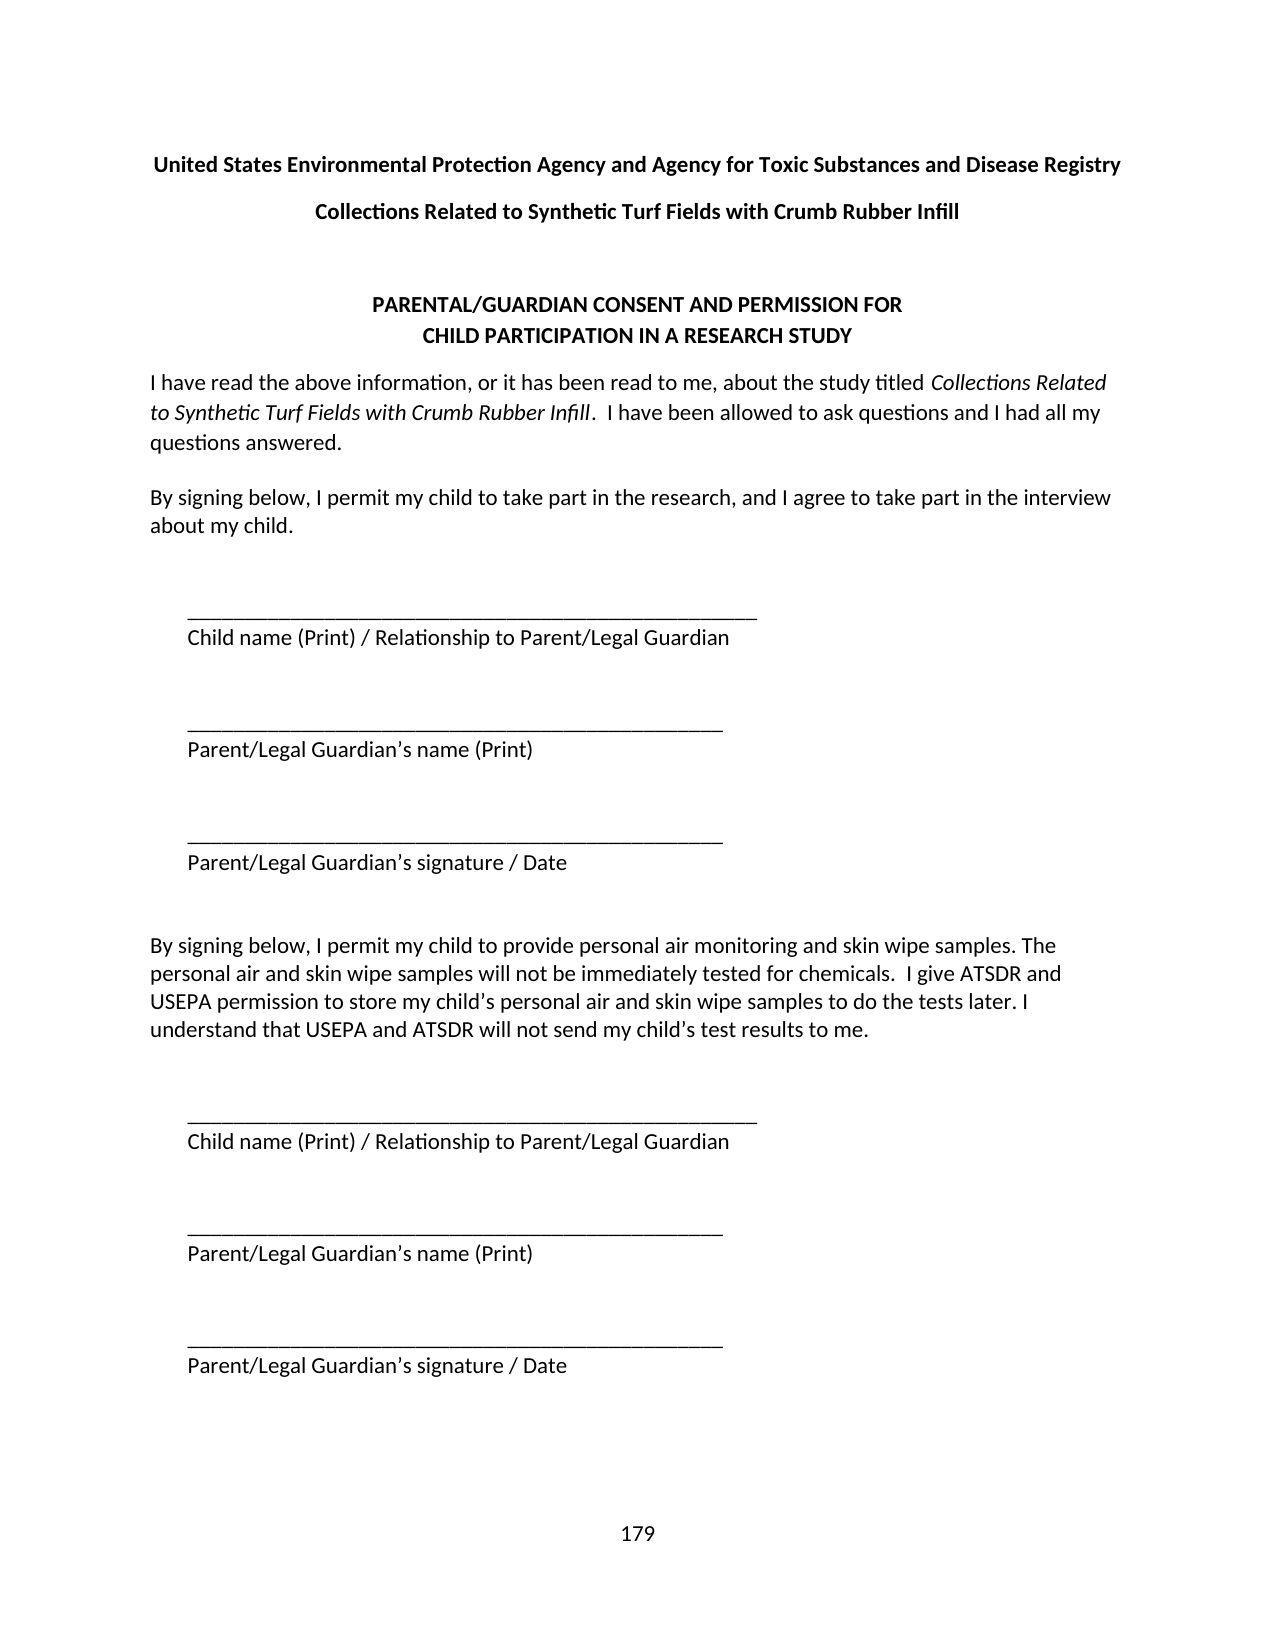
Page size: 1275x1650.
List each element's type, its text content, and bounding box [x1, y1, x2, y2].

text Collections Related to Synthetic Turf Fields with Crumb Rubber Infill [150, 197, 1125, 225]
text _______________________________________________ [150, 1323, 1125, 1351]
text PARENTAL/GUARDIAN CONSENT AND PERMISSION FOR [150, 291, 1125, 319]
text Child name (Print) / Relationship to Parent/Legal Guardian [187, 1127, 1125, 1155]
text _______________________________________________ [150, 819, 1125, 848]
text Parent/Legal Guardian’s signature / Date [150, 1351, 1125, 1379]
text Parent/Legal Guardian’s name (Print) [150, 736, 1125, 763]
text Parent/Legal Guardian’s name (Print) [150, 1239, 1125, 1267]
text _______________________________________________ [150, 1211, 1125, 1239]
text United States Environmental Protection Agency and Agency for Toxic Substances and Disease Registry [150, 150, 1125, 178]
text I have read the above information, or it has been read to me, about the study titled Collections Related to Synthetic Turf Fields with Crumb Rubber Infill. I have been allowed to ask questions and I had all my questions answered. [150, 368, 1125, 456]
text By signing below, I permit my child to provide personal air monitoring and skin wipe samples. The personal air and skin wipe samples will not be immediately tested for chemicals. I give ATSDR and USEPA permission to store my child’s personal air and skin wipe samples to do the tests later. I understand that USEPA and ATSDR will not send my child’s test results to me. [150, 931, 1125, 1043]
text Parent/Legal Guardian’s signature / Date [150, 848, 1125, 876]
text __________________________________________________ [187, 595, 1125, 623]
text _______________________________________________ [150, 707, 1125, 736]
text __________________________________________________ [187, 1099, 1125, 1127]
text CHILD PARTICIPATION IN A RESEARCH STUDY [150, 321, 1125, 349]
text Child name (Print) / Relationship to Parent/Legal Guardian [187, 623, 1125, 651]
text By signing below, I permit my child to take part in the research, and I agree to take part in the interview about my child. [150, 483, 1125, 539]
